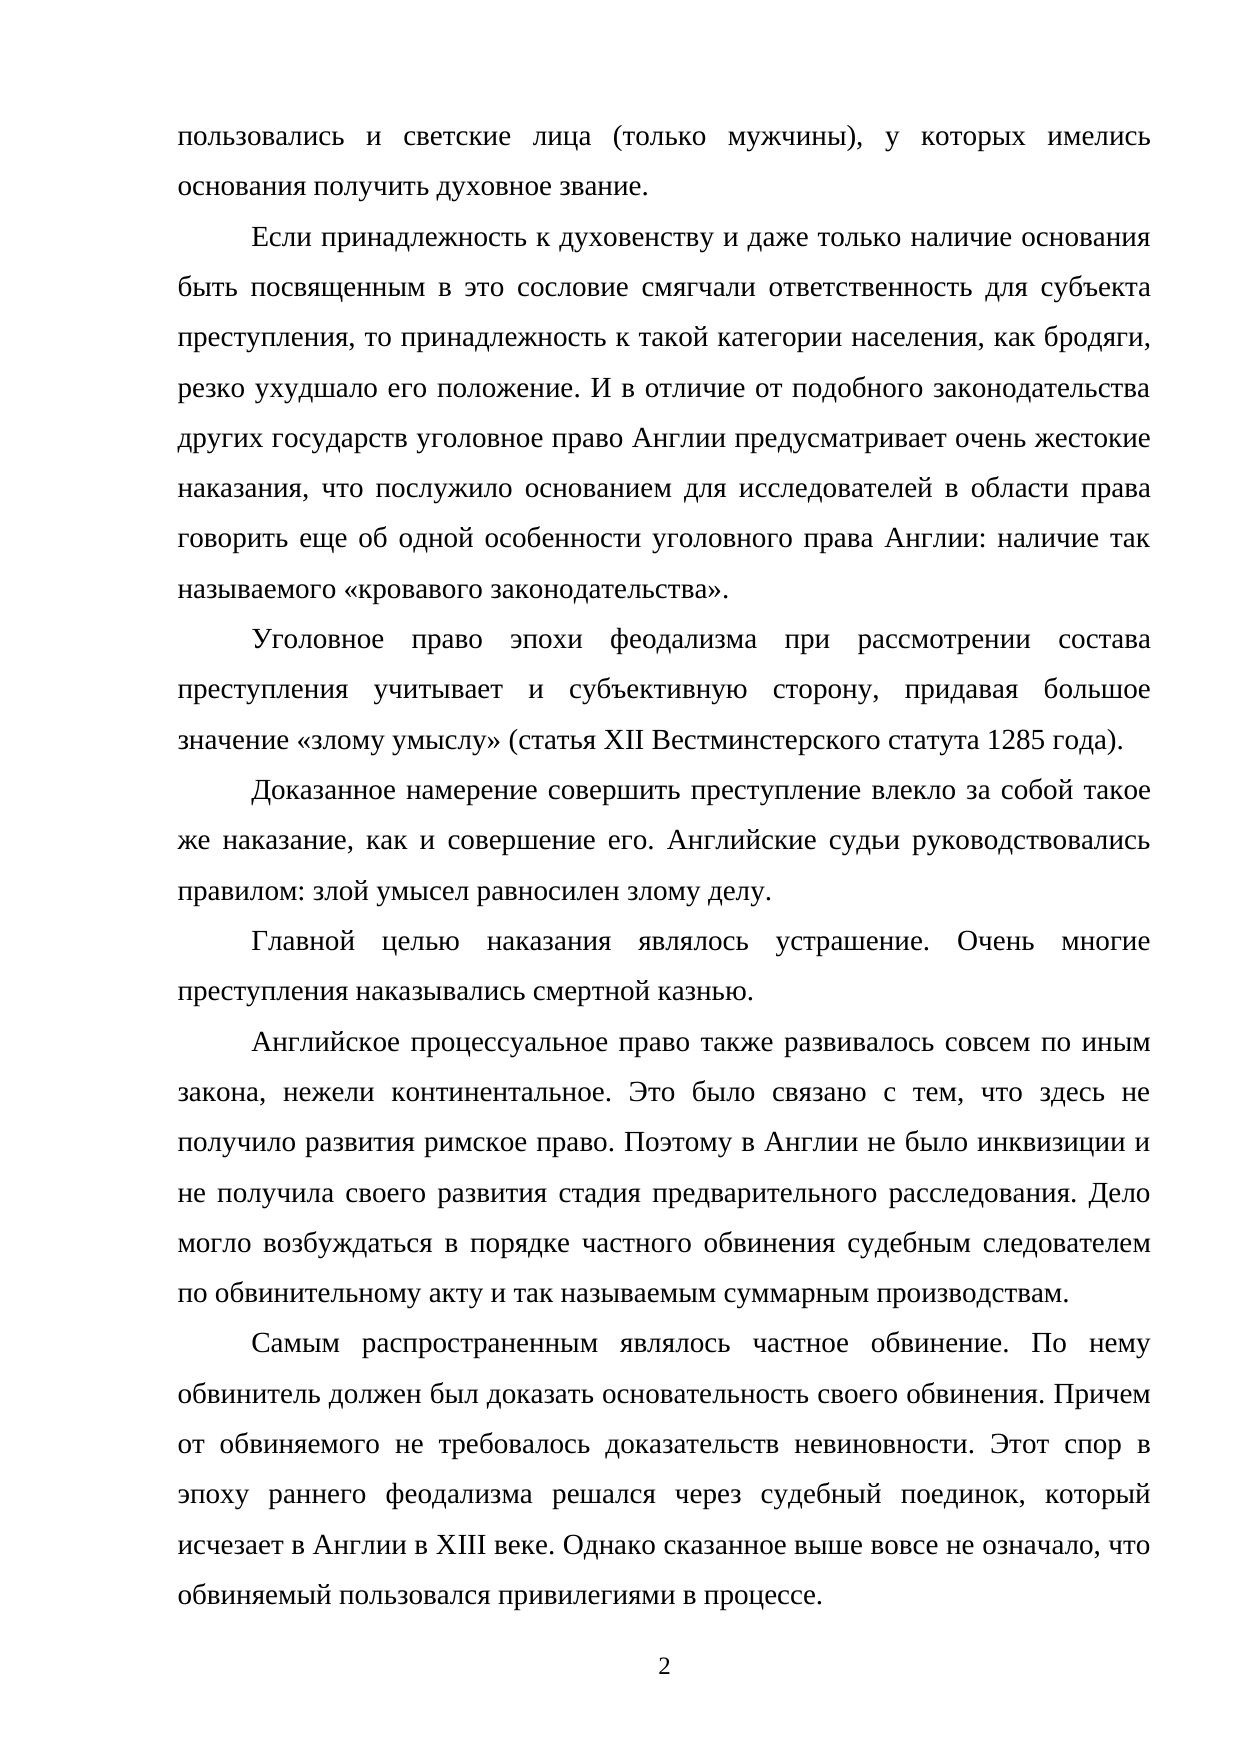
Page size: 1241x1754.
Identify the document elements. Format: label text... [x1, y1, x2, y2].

text Если принадлежность к духовенству и даже только наличие основания быть посвященным в это сословие смягчали ответственность для субъекта преступления, то принадлежность к такой категории населения, как бродяги, резко ухудшало его положение. И в отличие от подобного законодательства других государств уголовное право Англии предусматривает очень жестокие наказания, что послужило основанием для исследователей в области права говорить еще об одной особенности уголовного права Англии: наличие так называемого «кровавого законодательства». [177, 219, 1152, 604]
text Английское процессуальное право также развивалось совсем по иным закона, нежели континентальное. Это было связано с тем, что здесь не получило развития римское право. Поэтому в Англии не было инквизиции и не получила своего развития стадия предварительного расследования. Дело могло возбуждаться в порядке частного обвинения судебным следователем по обвинительному акту и так называемым суммарным производствам. [177, 1024, 1152, 1309]
text Главной целью наказания являлось устрашение. Очень многие преступления наказывались смертной казнью. [177, 923, 1152, 1007]
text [177, 118, 1152, 202]
text Доказанное намерение совершить преступление влекло за собой такое же наказание, как и совершение его. Английские судьи руководствовались правилом: злой умысел равносилен злому делу. [177, 772, 1152, 906]
text Уголовное право эпохи феодализма при рассмотрении состава преступления учитывает и субъективную сторону, придавая большое значение «злому умыслу» (статья ХII Вестминстерского статута 1285 года). [177, 621, 1152, 755]
text Самым распространенным являлось частное обвинение. По нему обвинитель должен был доказать основательность своего обвинения. Причем от обвиняемого не требовалось доказательств невиновности. Этот спор в эпоху раннего феодализма решался через судебный поединок, который исчезает в Англии в ХIII веке. Однако сказанное выше вовсе не означало, что обвиняемый пользовался привилегиями в процессе. [177, 1326, 1152, 1611]
